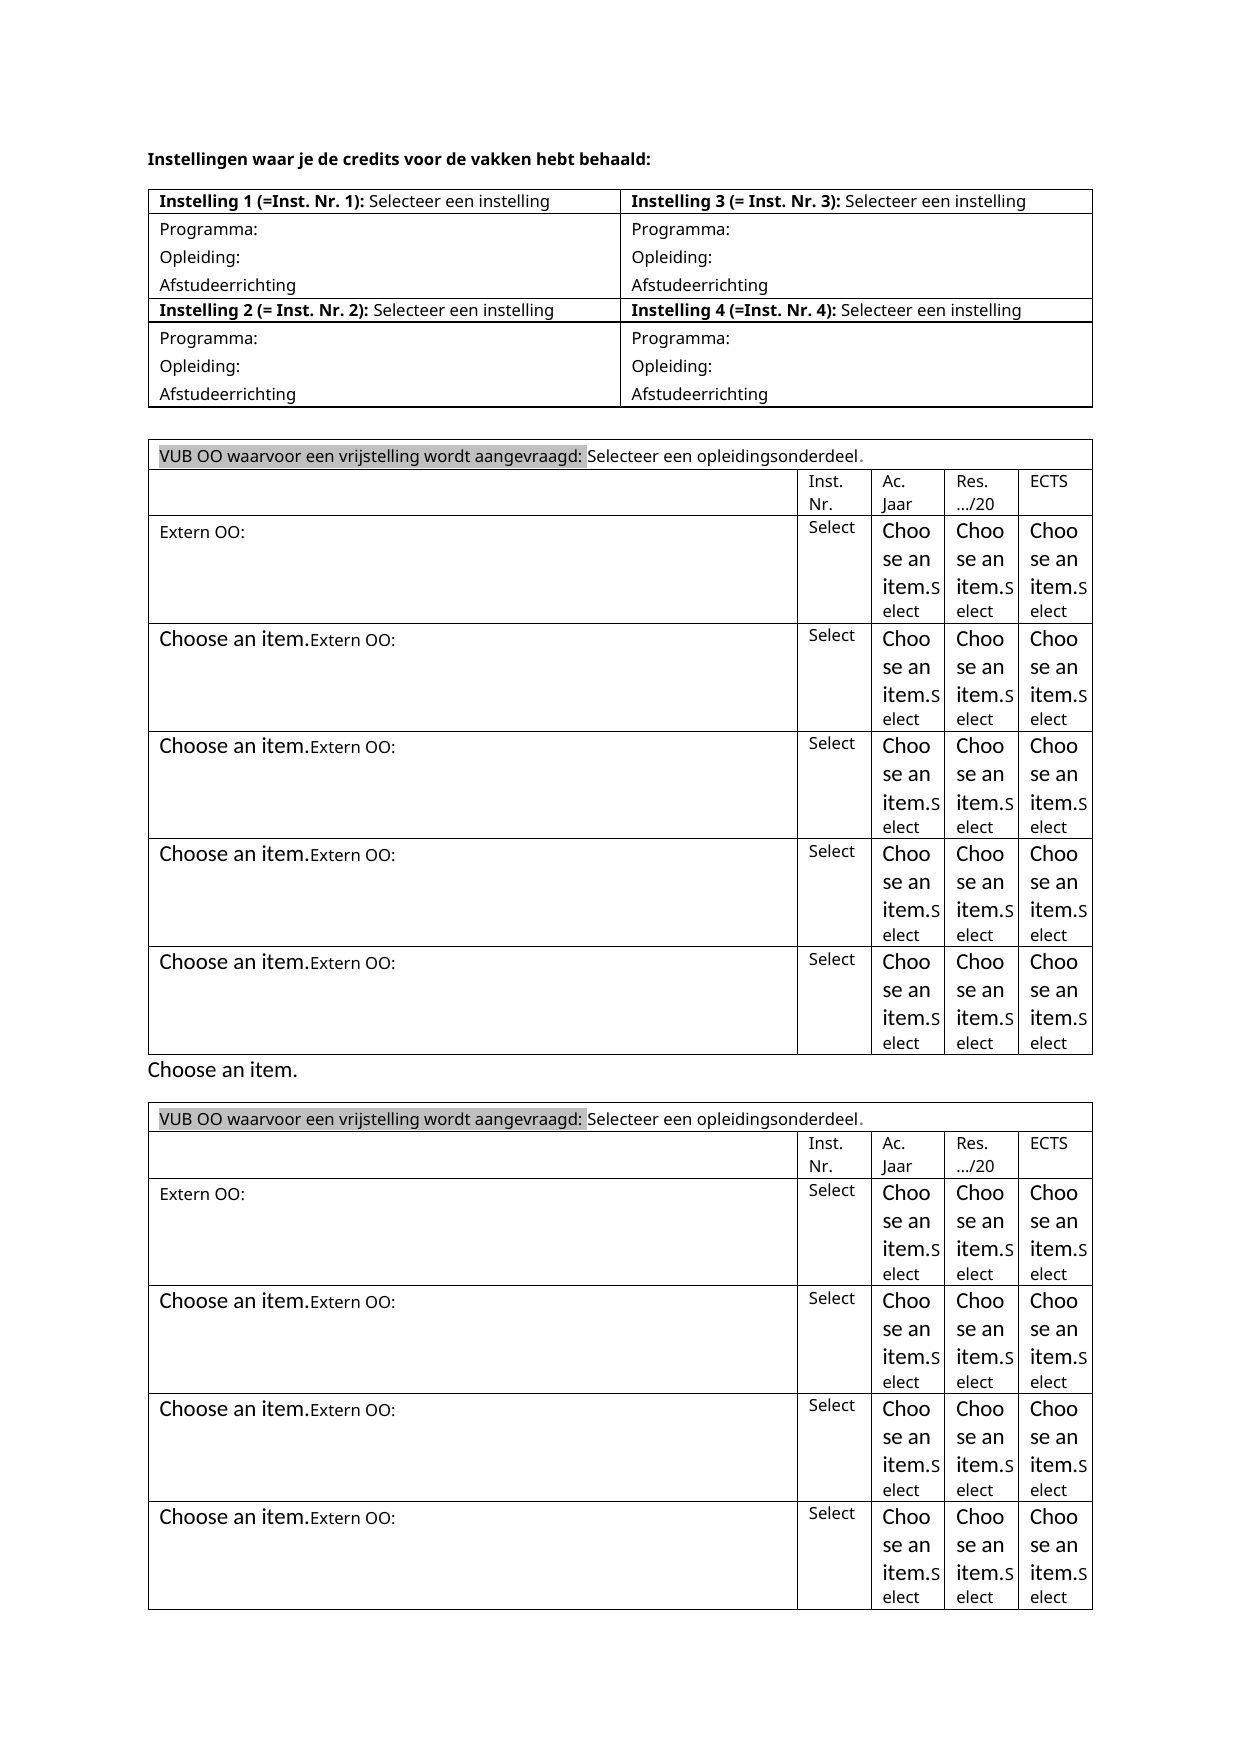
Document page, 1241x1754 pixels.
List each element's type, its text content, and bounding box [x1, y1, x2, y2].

table_cell ECTS [1019, 470, 1092, 515]
table_cell Instelling 2 (= Inst. Nr. 2): [149, 299, 620, 321]
table_cell [798, 1179, 871, 1285]
table_cell Extern OO: [149, 839, 797, 946]
table_cell Programma: Opleiding: Afstudeerrichting [621, 214, 1092, 298]
table_cell [945, 1502, 1018, 1609]
table_cell [945, 1179, 1018, 1285]
table_cell [945, 1394, 1018, 1501]
table_header Instelling 3 (= Inst. Nr. 3): [621, 190, 1092, 212]
table_cell [149, 1132, 797, 1177]
table_cell Inst. Nr. [798, 1132, 871, 1177]
table_cell [798, 732, 871, 838]
table_cell Extern OO: [149, 1394, 797, 1501]
text Instellingen waar je de credits voor de vakken hebt behaald: [148, 148, 1093, 170]
table_cell [1019, 624, 1092, 731]
table_cell [872, 947, 944, 1054]
table_cell Res. …/20 [945, 1132, 1018, 1177]
table_cell [798, 1502, 871, 1609]
table_cell [872, 1502, 944, 1609]
table_cell [945, 516, 1018, 623]
table_cell [872, 1394, 944, 1501]
table_cell [149, 470, 797, 515]
table_cell [1019, 732, 1092, 838]
table_cell [1019, 1179, 1092, 1285]
table_cell Inst. Nr. [798, 470, 871, 515]
table_cell [945, 947, 1018, 1054]
table_cell [872, 732, 944, 838]
table_cell [872, 516, 944, 623]
table_cell Programma: Opleiding: Afstudeerrichting [621, 323, 1092, 406]
table_cell Programma: Opleiding: Afstudeerrichting [149, 214, 620, 298]
table_cell [872, 839, 944, 946]
table_cell Extern OO: [149, 1179, 797, 1285]
table_cell Instelling 4 (=Inst. Nr. 4): [621, 299, 1092, 321]
table_header VUB OO waarvoor een vrijstelling wordt aangevraagd: [149, 440, 1092, 468]
table_cell [1019, 839, 1092, 946]
table_cell [1019, 1394, 1092, 1501]
table_cell [798, 624, 871, 731]
table_header VUB OO waarvoor een vrijstelling wordt aangevraagd: [149, 1103, 1092, 1131]
table_cell [1019, 1502, 1092, 1609]
table_cell [798, 839, 871, 946]
table_cell Res. …/20 [945, 470, 1018, 515]
table_cell Extern OO: [149, 516, 797, 623]
table_cell [798, 516, 871, 623]
table_cell [798, 1394, 871, 1501]
table_cell Extern OO: [149, 624, 797, 731]
table_cell [798, 947, 871, 1054]
table_cell [798, 1286, 871, 1393]
table_cell ECTS [1019, 1132, 1092, 1177]
table_header Instelling 1 (=Inst. Nr. 1): [149, 190, 620, 212]
table_cell Ac. Jaar [872, 1132, 944, 1177]
table_cell Extern OO: [149, 1286, 797, 1393]
table_cell [945, 1286, 1018, 1393]
table_cell Programma: Opleiding: Afstudeerrichting [149, 323, 620, 406]
table_cell Ac. Jaar [872, 470, 944, 515]
table_cell [872, 624, 944, 731]
table_cell [872, 1286, 944, 1393]
table_cell [1019, 516, 1092, 623]
table_cell [872, 1179, 944, 1285]
table_cell [945, 839, 1018, 946]
table_cell Extern OO: [149, 1502, 797, 1609]
table_cell [945, 732, 1018, 838]
table_cell [1019, 1286, 1092, 1393]
table_cell [1019, 947, 1092, 1054]
table_cell Extern OO: [149, 947, 797, 1054]
table_cell [945, 624, 1018, 731]
table_cell Extern OO: [149, 732, 797, 838]
